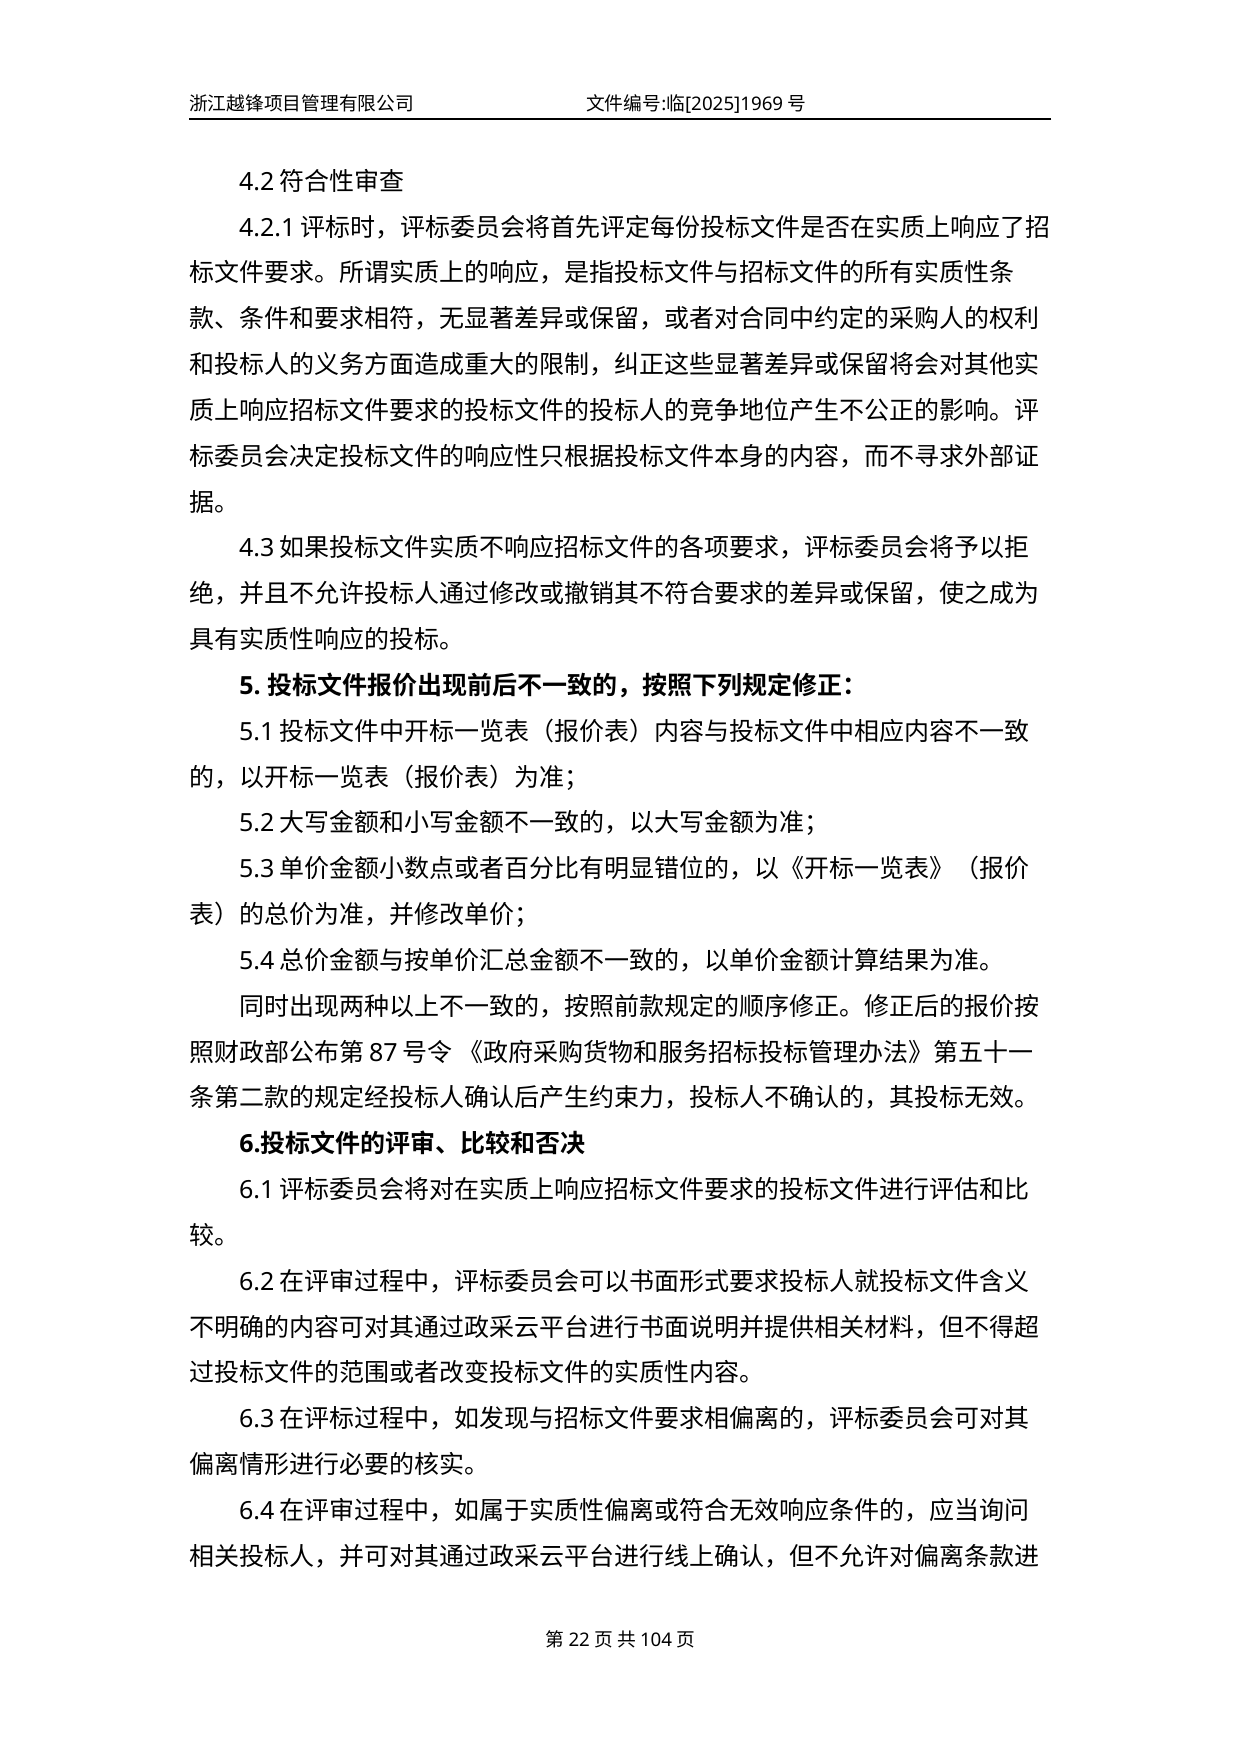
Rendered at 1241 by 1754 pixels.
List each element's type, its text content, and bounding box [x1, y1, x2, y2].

text 4.2.1评标时，评标委员会将首先评定每份投标文件是否在实质上响应了招标文件要求。所谓实质上的响应，是指投标文件与招标文件的所有实质性条款、条件和要求相符，无显著差异或保留，或者对合同中约定的采购人的权利和投标人的义务方面造成重大的限制，纠正这些显著差异或保留将会对其他实质上响应招标文件要求的投标文件的投标人的竞争地位产生不公正的影响。评标委员会决定投标文件的响应性只根据投标文件本身的内容，而不寻求外部证据。 [189, 199, 1051, 520]
text 5. 投标文件报价出现前后不一致的，按照下列规定修正： [189, 658, 1051, 703]
text 5.4总价金额与按单价汇总金额不一致的，以单价金额计算结果为准。 [189, 933, 1051, 978]
text 6.1评标委员会将对在实质上响应招标文件要求的投标文件进行评估和比较。 [189, 1162, 1051, 1253]
text 5.2大写金额和小写金额不一致的，以大写金额为准； [189, 795, 1051, 841]
text 6.投标文件的评审、比较和否决 [189, 1116, 1051, 1162]
text 6.2在评审过程中，评标委员会可以书面形式要求投标人就投标文件含义不明确的内容可对其通过政采云平台进行书面说明并提供相关材料，但不得超过投标文件的范围或者改变投标文件的实质性内容。 [189, 1253, 1051, 1391]
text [189, 1483, 1051, 1574]
text 6.3在评标过程中，如发现与招标文件要求相偏离的，评标委员会可对其偏离情形进行必要的核实。 [189, 1391, 1051, 1483]
text 5.1投标文件中开标一览表（报价表）内容与投标文件中相应内容不一致的，以开标一览表（报价表）为准； [189, 703, 1051, 795]
text 4.3如果投标文件实质不响应招标文件的各项要求，评标委员会将予以拒绝，并且不允许投标人通过修改或撤销其不符合要求的差异或保留，使之成为具有实质性响应的投标。 [189, 520, 1051, 658]
text 5.3单价金额小数点或者百分比有明显错位的，以《开标一览表》（报价表）的总价为准，并修改单价； [189, 841, 1051, 933]
text 4.2符合性审查 [189, 153, 1051, 199]
text 同时出现两种以上不一致的，按照前款规定的顺序修正。修正后的报价按照财政部公布第87号令 《政府采购货物和服务招标投标管理办法》第五十一条第二款的规定经投标人确认后产生约束力，投标人不确认的，其投标无效。 [189, 978, 1051, 1116]
